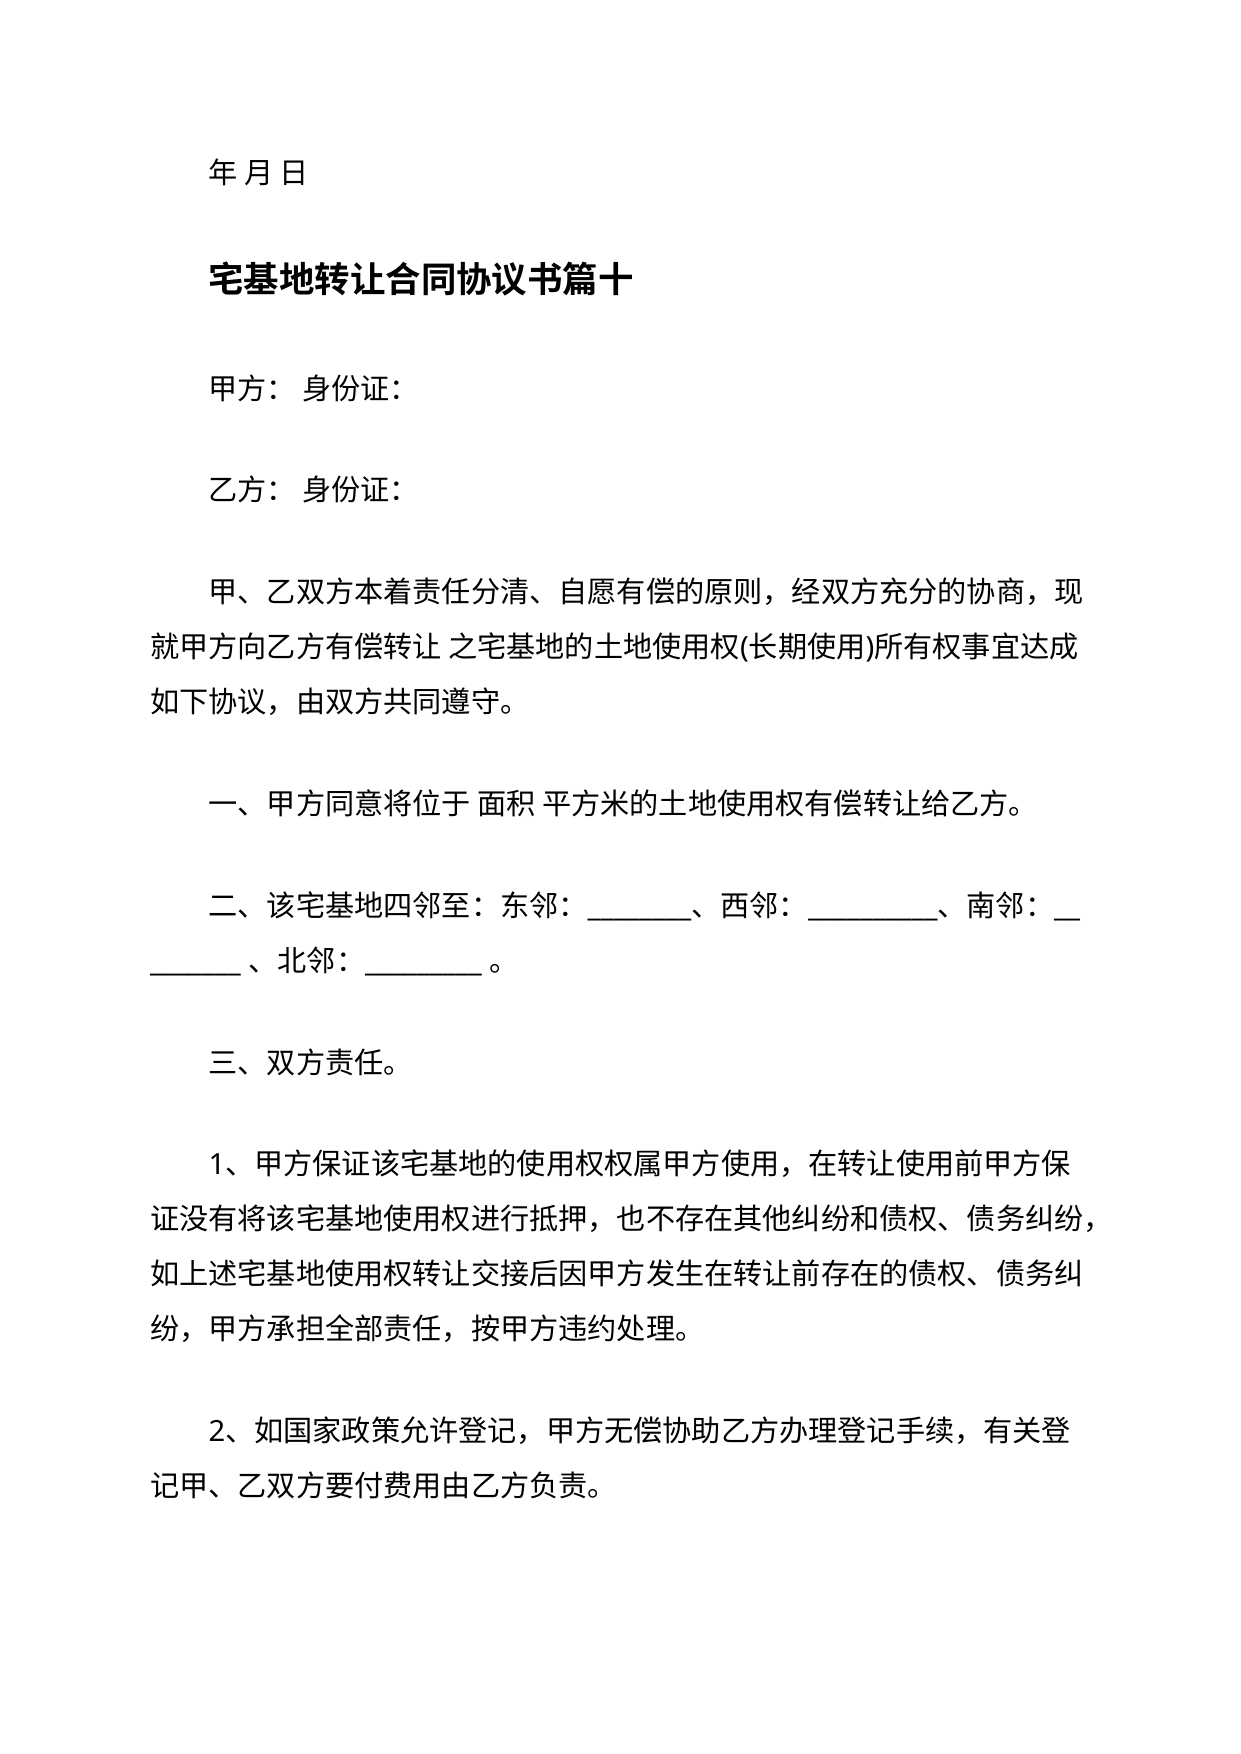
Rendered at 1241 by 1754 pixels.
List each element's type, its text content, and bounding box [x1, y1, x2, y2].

text 甲、乙双方本着责任分清、自愿有偿的原则，经双方充分的协商，现就甲方向乙方有偿转让 之宅基地的土地使用权(长期使用)所有权事宜达成如下协议，由双方共同遵守。 [150, 569, 1090, 721]
text 宅基地转让合同协议书篇十 [150, 252, 1090, 303]
text 乙方： 身份证： [150, 467, 1090, 509]
text 二、该宅基地四邻至：东邻：________、西邻：__________、南邻：_________ 、北邻：_________ 。 [150, 882, 1090, 979]
text 甲方： 身份证： [150, 365, 1090, 407]
text 1、甲方保证该宅基地的使用权权属甲方使用，在转让使用前甲方保证没有将该宅基地使用权进行抵押，也不存在其他纠纷和债权、债务纠纷，如上述宅基地使用权转让交接后因甲方发生在转让前存在的债权、债务纠纷，甲方承担全部责任，按甲方违约处理。 [150, 1141, 1090, 1348]
text 2、如国家政策允许登记，甲方无偿协助乙方办理登记手续，有关登记甲、乙双方要付费用由乙方负责。 [150, 1407, 1090, 1505]
text 一、甲方同意将位于 面积 平方米的土地使用权有偿转让给乙方。 [150, 780, 1090, 823]
text 年 月 日 [150, 150, 1090, 192]
text 三、双方责任。 [150, 1039, 1090, 1081]
